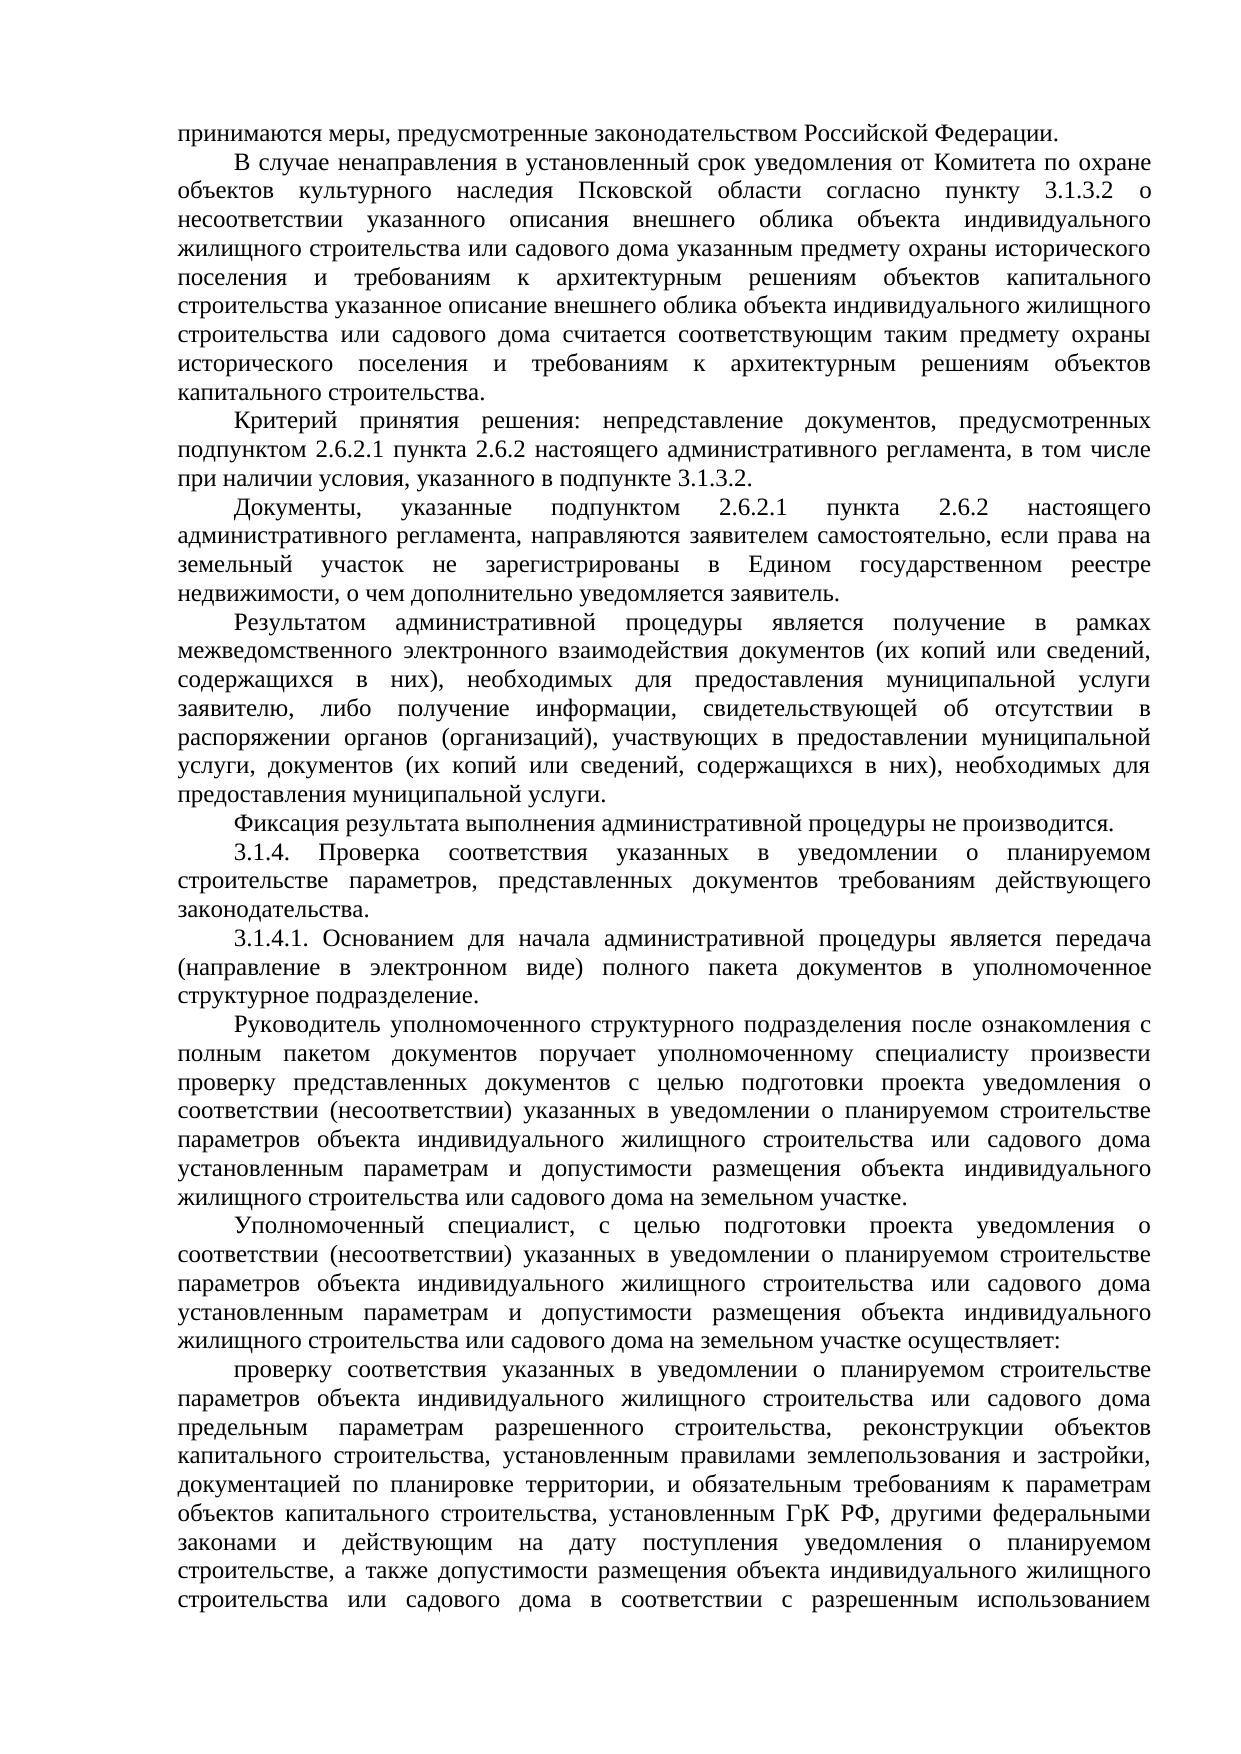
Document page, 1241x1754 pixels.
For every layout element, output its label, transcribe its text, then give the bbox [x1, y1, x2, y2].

text В случае ненаправления в установленный срок уведомления от Комитета по охране объектов культурного наследия Псковской области согласно пункту 3.1.3.2 о несоответствии указанного описания внешнего облика объекта индивидуального жилищного строительства или садового дома указанным предмету охраны исторического поселения и требованиям к архитектурным решениям объектов капитального строительства указанное описание внешнего облика объекта индивидуального жилищного строительства или садового дома считается соответствующим таким предмету охраны исторического поселения и требованиям к архитектурным решениям объектов капитального строительства. [177, 147, 1152, 406]
text 3.1.4. Проверка соответствия указанных в уведомлении о планируемом строительстве параметров, представленных документов требованиям действующего законодательства. [177, 837, 1152, 923]
text Фиксация результата выполнения административной процедуры не производится. [177, 808, 1152, 837]
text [177, 1354, 1152, 1613]
text Уполномоченный специалист, с целью подготовки проекта уведомления о соответствии (несоответствии) указанных в уведомлении о планируемом строительстве параметров объекта индивидуального жилищного строительства или садового дома установленным параметрам и допустимости размещения объекта индивидуального жилищного строительства или садового дома на земельном участке осуществляет: [177, 1211, 1152, 1354]
text 3.1.4.1. Основанием для начала административной процедуры является передача (направление в электронном виде) полного пакета документов в уполномоченное структурное подразделение. [177, 923, 1152, 1009]
text Руководитель уполномоченного структурного подразделения после ознакомления с полным пакетом документов поручает уполномоченному специалисту произвести проверку представленных документов с целью подготовки проекта уведомления о соответствии (несоответствии) указанных в уведомлении о планируемом строительстве параметров объекта индивидуального жилищного строительства или садового дома установленным параметрам и допустимости размещения объекта индивидуального жилищного строительства или садового дома на земельном участке. [177, 1009, 1152, 1211]
text Документы, указанные подпунктом 2.6.2.1 пункта 2.6.2 настоящего административного регламента, направляются заявителем самостоятельно, если права на земельный участок не зарегистрированы в Едином государственном реестре недвижимости, о чем дополнительно уведомляется заявитель. [177, 492, 1152, 607]
text Критерий принятия решения: непредставление документов, предусмотренных подпунктом 2.6.2.1 пункта 2.6.2 настоящего административного регламента, в том числе при наличии условия, указанного в подпункте 3.1.3.2. [177, 406, 1152, 492]
text Результатом административной процедуры является получение в рамках межведомственного электронного взаимодействия документов (их копий или сведений, содержащихся в них), необходимых для предоставления муниципальной услуги заявителю, либо получение информации, свидетельствующей об отсутствии в распоряжении органов (организаций), участвующих в предоставлении муниципальной услуги, документов (их копий или сведений, содержащихся в них), необходимых для предоставления муниципальной услуги. [177, 607, 1152, 808]
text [177, 118, 1152, 147]
